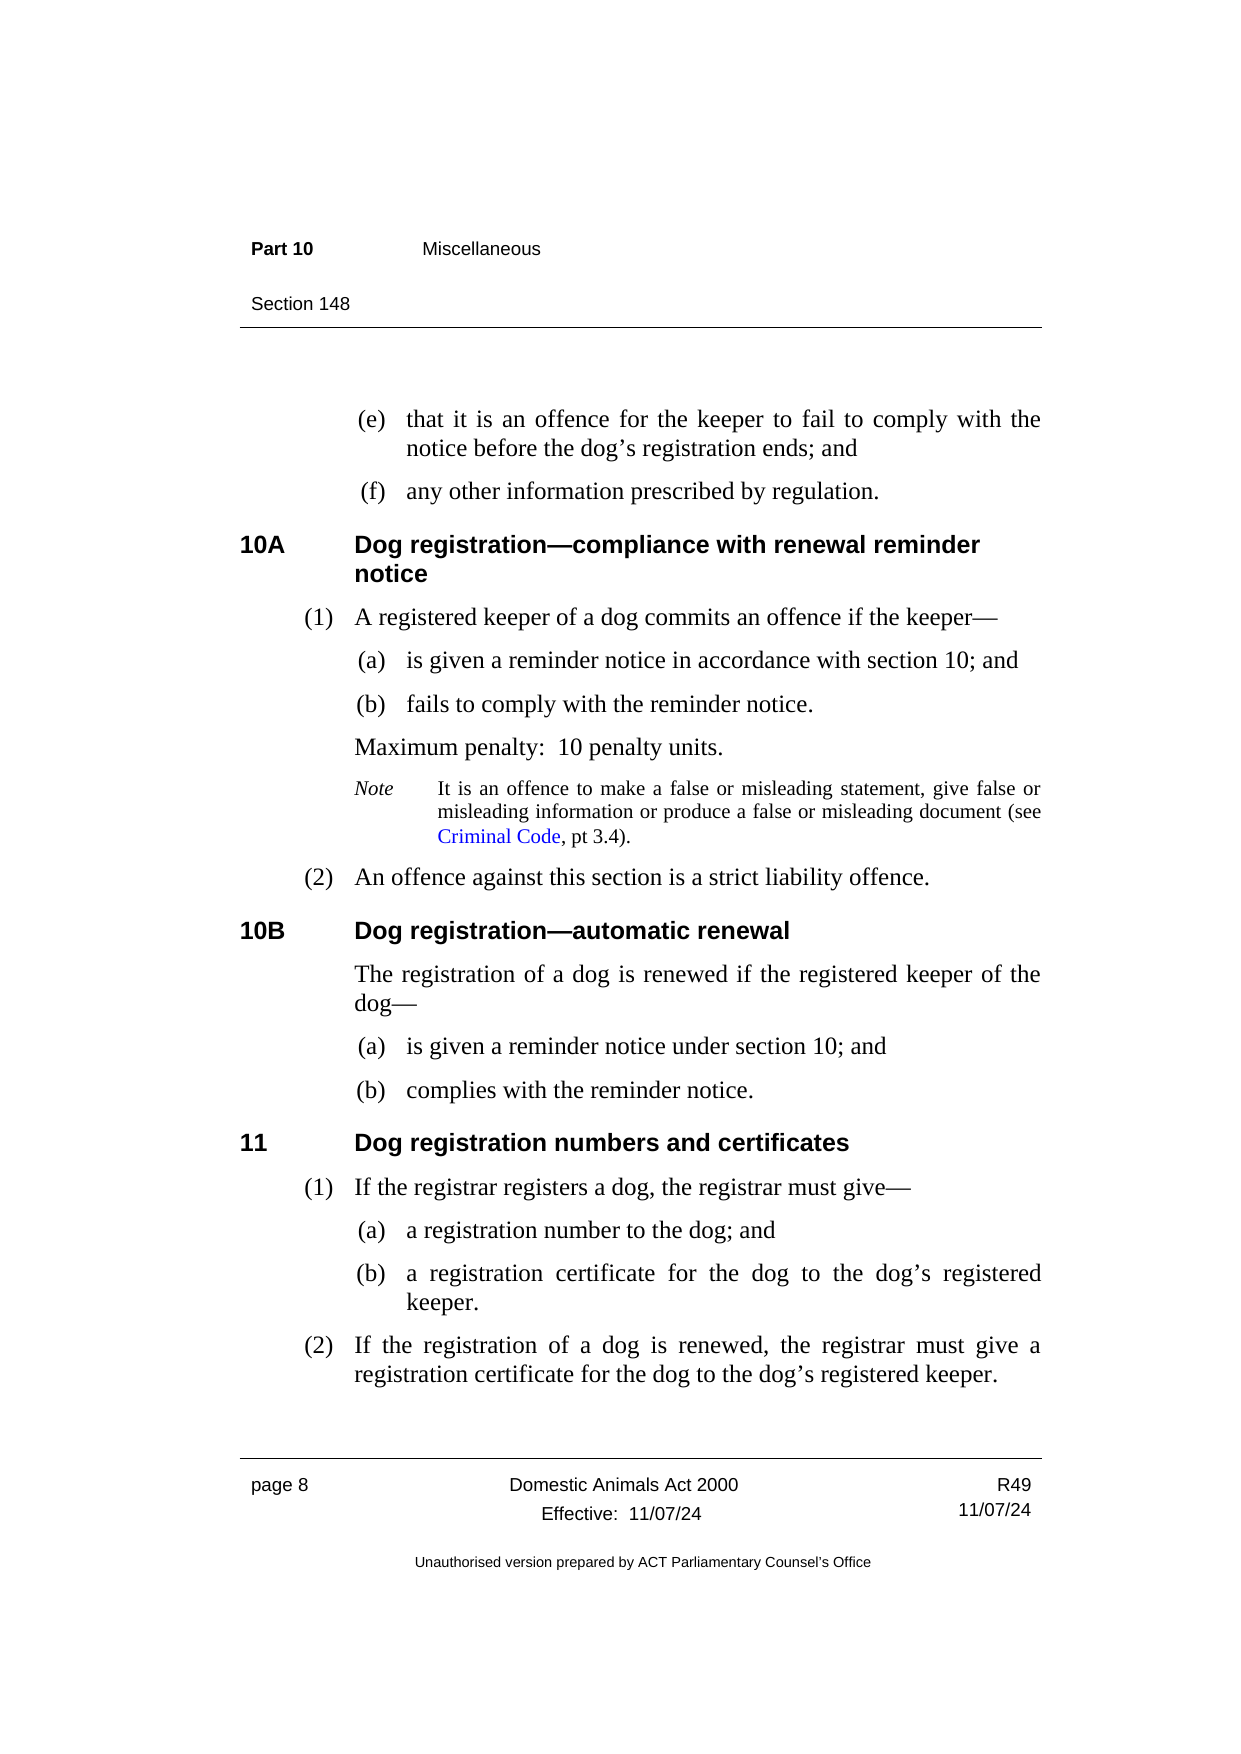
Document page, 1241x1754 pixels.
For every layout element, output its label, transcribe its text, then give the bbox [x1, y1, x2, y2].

text (1) A registered keeper of a dog commits an offence if the keeper— [239, 602, 1042, 631]
text (b) complies with the reminder notice. [239, 1075, 1042, 1103]
text (a) is given a reminder notice under section 10; and [239, 1031, 1042, 1060]
text (2) An offence against this section is a strict liability offence. [239, 862, 1042, 891]
text 11 Dog registration numbers and certificates [239, 1128, 1042, 1157]
text (a) is given a reminder notice in accordance with section 10; and [239, 645, 1042, 674]
text Note It is an offence to make a false or misleading statement, give false or misleading information or produce a false or misleading document (see Criminal Code, pt 3.4). [354, 775, 1042, 848]
text 10A Dog registration—compliance with renewal reminder notice [239, 530, 1042, 587]
text (2) If the registration of a dog is renewed, the registrar must give a registration certificate for the dog to the dog’s registered keeper. [239, 1331, 1042, 1388]
text (b) a registration certificate for the dog to the dog’s registered keeper. [239, 1258, 1042, 1316]
text 10B Dog registration—automatic renewal [239, 916, 1042, 945]
text (e) that it is an offence for the keeper to fail to comply with the notice before the dog’s registration ends; and [239, 404, 1042, 462]
text (b) fails to comply with the reminder notice. [239, 689, 1042, 717]
text (1) If the registrar registers a dog, the registrar must give— [239, 1172, 1042, 1201]
text (f) any other information prescribed by regulation. [239, 476, 1042, 505]
text (a) a registration number to the dog; and [239, 1215, 1042, 1244]
text The registration of a dog is renewed if the registered keeper of the dog— [354, 959, 1042, 1017]
text Maximum penalty: 10 penalty units. [354, 732, 1042, 761]
